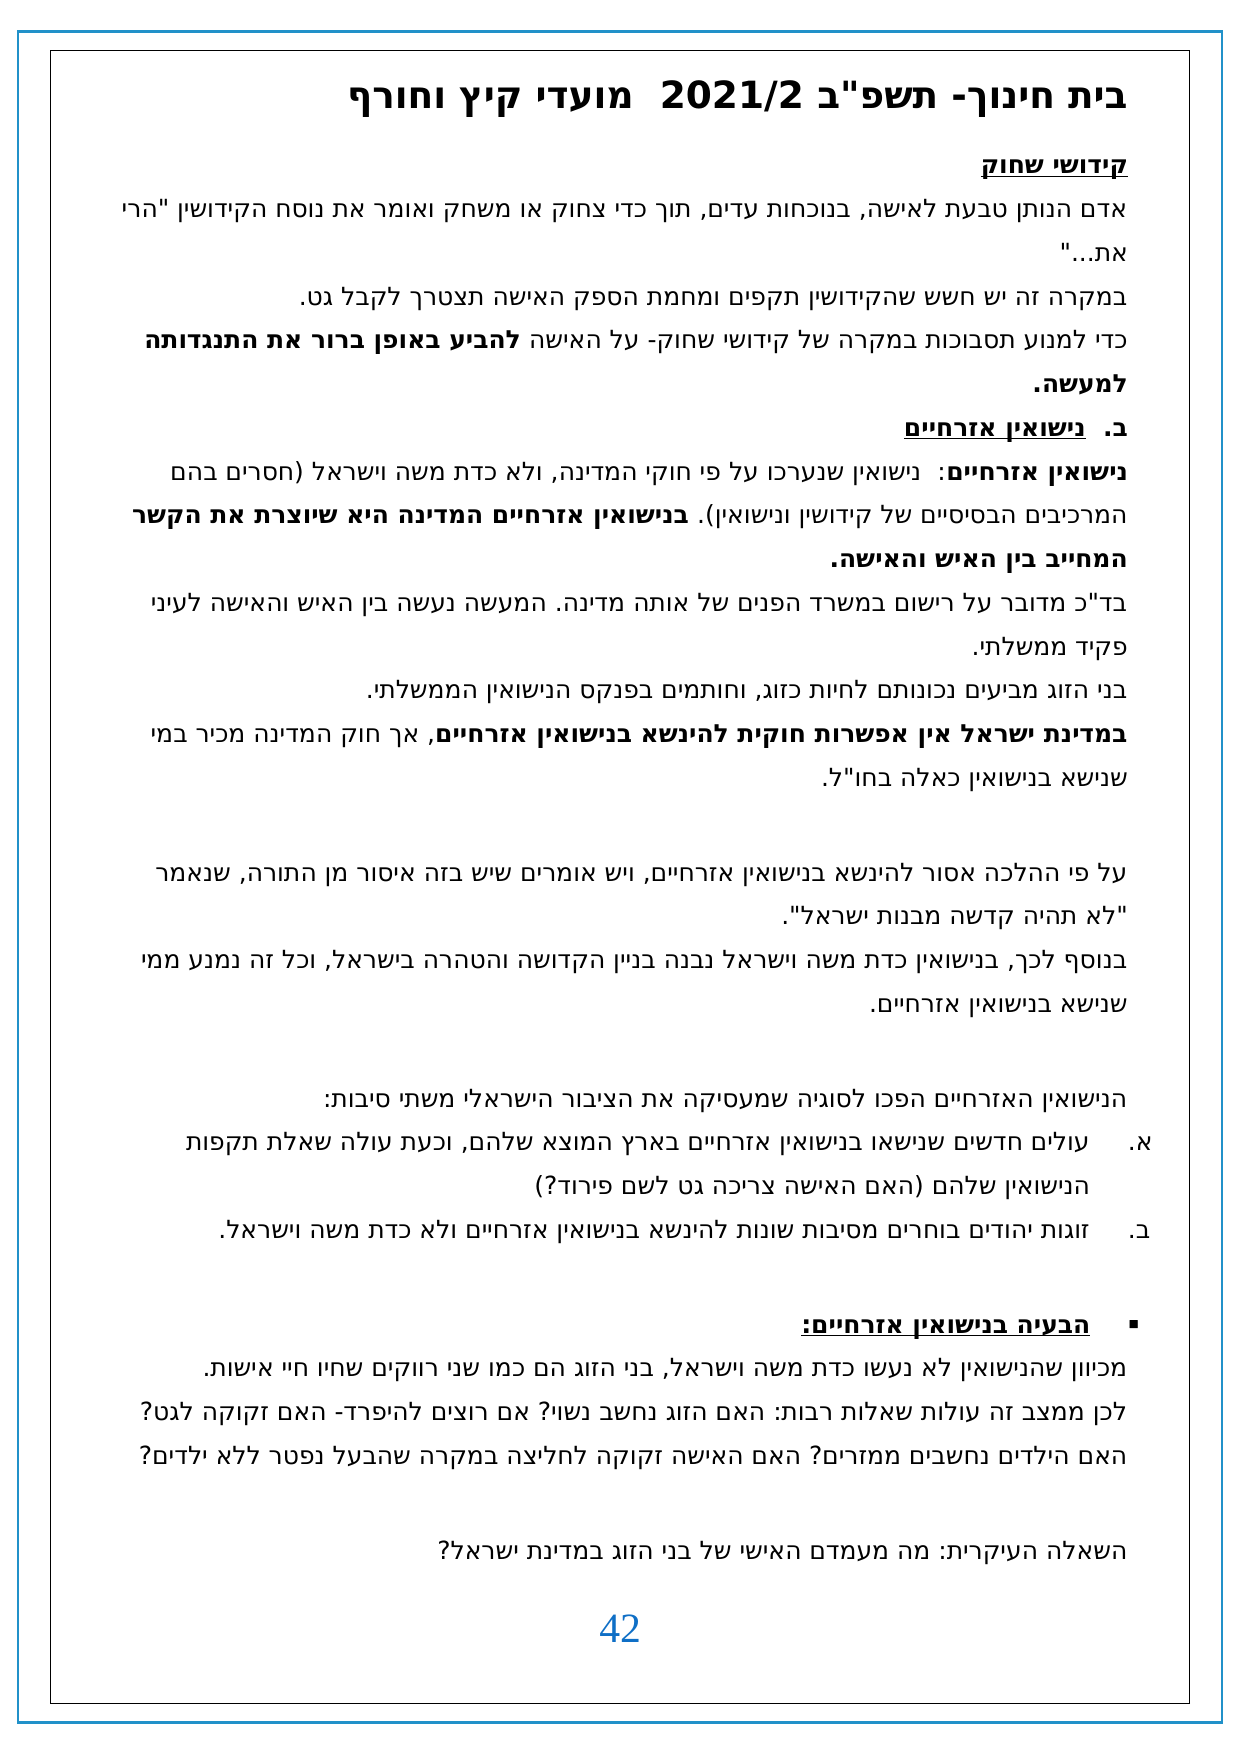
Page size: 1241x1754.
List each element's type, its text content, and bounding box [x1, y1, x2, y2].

text במקרה זה יש חשש שהקידושין תקפים ומחמת הספק האישה תצטרך לקבל גט. [112, 282, 1128, 311]
text במדינת ישראל אין אפשרות חוקית להינשא בנישואין אזרחיים, אך חוק המדינה מכיר במי שנישא בנישואין כאלה בחו"ל. [112, 719, 1128, 792]
text בנוסף לכך, בנישואין כדת משה וישראל נבנה בניין הקדושה והטהרה בישראל, וכל זה נמנע ממי שנישא בנישואין אזרחיים. [112, 945, 1128, 1018]
text מכיוון שהנישואין לא נעשו כדת משה וישראל, בני הזוג הם כמו שני רווקים שחיו חיי אישות. [112, 1353, 1128, 1383]
list הבעיה בנישואין אזרחיים: [112, 1310, 1128, 1339]
text בני הזוג מביעים נכונותם לחיות כזוג, וחותמים בפנקס הנישואין הממשלתי. [112, 675, 1128, 704]
text השאלה העיקרית: מה מעמדם האישי של בני הזוג במדינת ישראל? [112, 1536, 1128, 1565]
list זוגות יהודים בוחרים מסיבות שונות להינשא בנישואין אזרחיים ולא כדת משה וישראל. [112, 1215, 1128, 1244]
text ב. נישואין אזרחיים [112, 413, 1128, 442]
text נישואין אזרחיים: נישואין שנערכו על פי חוקי המדינה, ולא כדת משה וישראל (חסרים בהם המרכיבים הבסיסיים של קידושין ונישואין). בנישואין אזרחיים המדינה היא שיוצרת את הקשר המחייב בין האיש והאישה. [112, 457, 1128, 573]
text על פי ההלכה אסור להינשא בנישואין אזרחיים, ויש אומרים שיש בזה איסור מן התורה, שנאמר "לא תהיה קדשה מבנות ישראל". [112, 858, 1128, 931]
list עולים חדשים שנישאו בנישואין אזרחיים בארץ המוצא שלהם, וכעת עולה שאלת תקפות הנישואין שלהם (האם האישה צריכה גט לשם פירוד?) [112, 1127, 1128, 1200]
text כדי למנוע תסבוכות במקרה של קידושי שחוק- על האישה להביע באופן ברור את התנגדותה למעשה. [112, 325, 1128, 398]
text הנישואין האזרחיים הפכו לסוגיה שמעסיקה את הציבור הישראלי משתי סיבות: [112, 1084, 1128, 1113]
text קידושי שחוק [112, 150, 1128, 179]
text אדם הנותן טבעת לאישה, בנוכחות עדים, תוך כדי צחוק או משחק ואומר את נוסח הקידושין "הרי את..." [112, 194, 1128, 267]
text לכן ממצב זה עולות שאלות רבות: האם הזוג נחשב נשוי? אם רוצים להיפרד- האם זקוקה לגט? האם הילדים נחשבים ממזרים? האם האישה זקוקה לחליצה במקרה שהבעל נפטר ללא ילדים? [112, 1397, 1128, 1470]
text בד"כ מדובר על רישום במשרד הפנים של אותה מדינה. המעשה נעשה בין האיש והאישה לעיני פקיד ממשלתי. [112, 588, 1128, 661]
